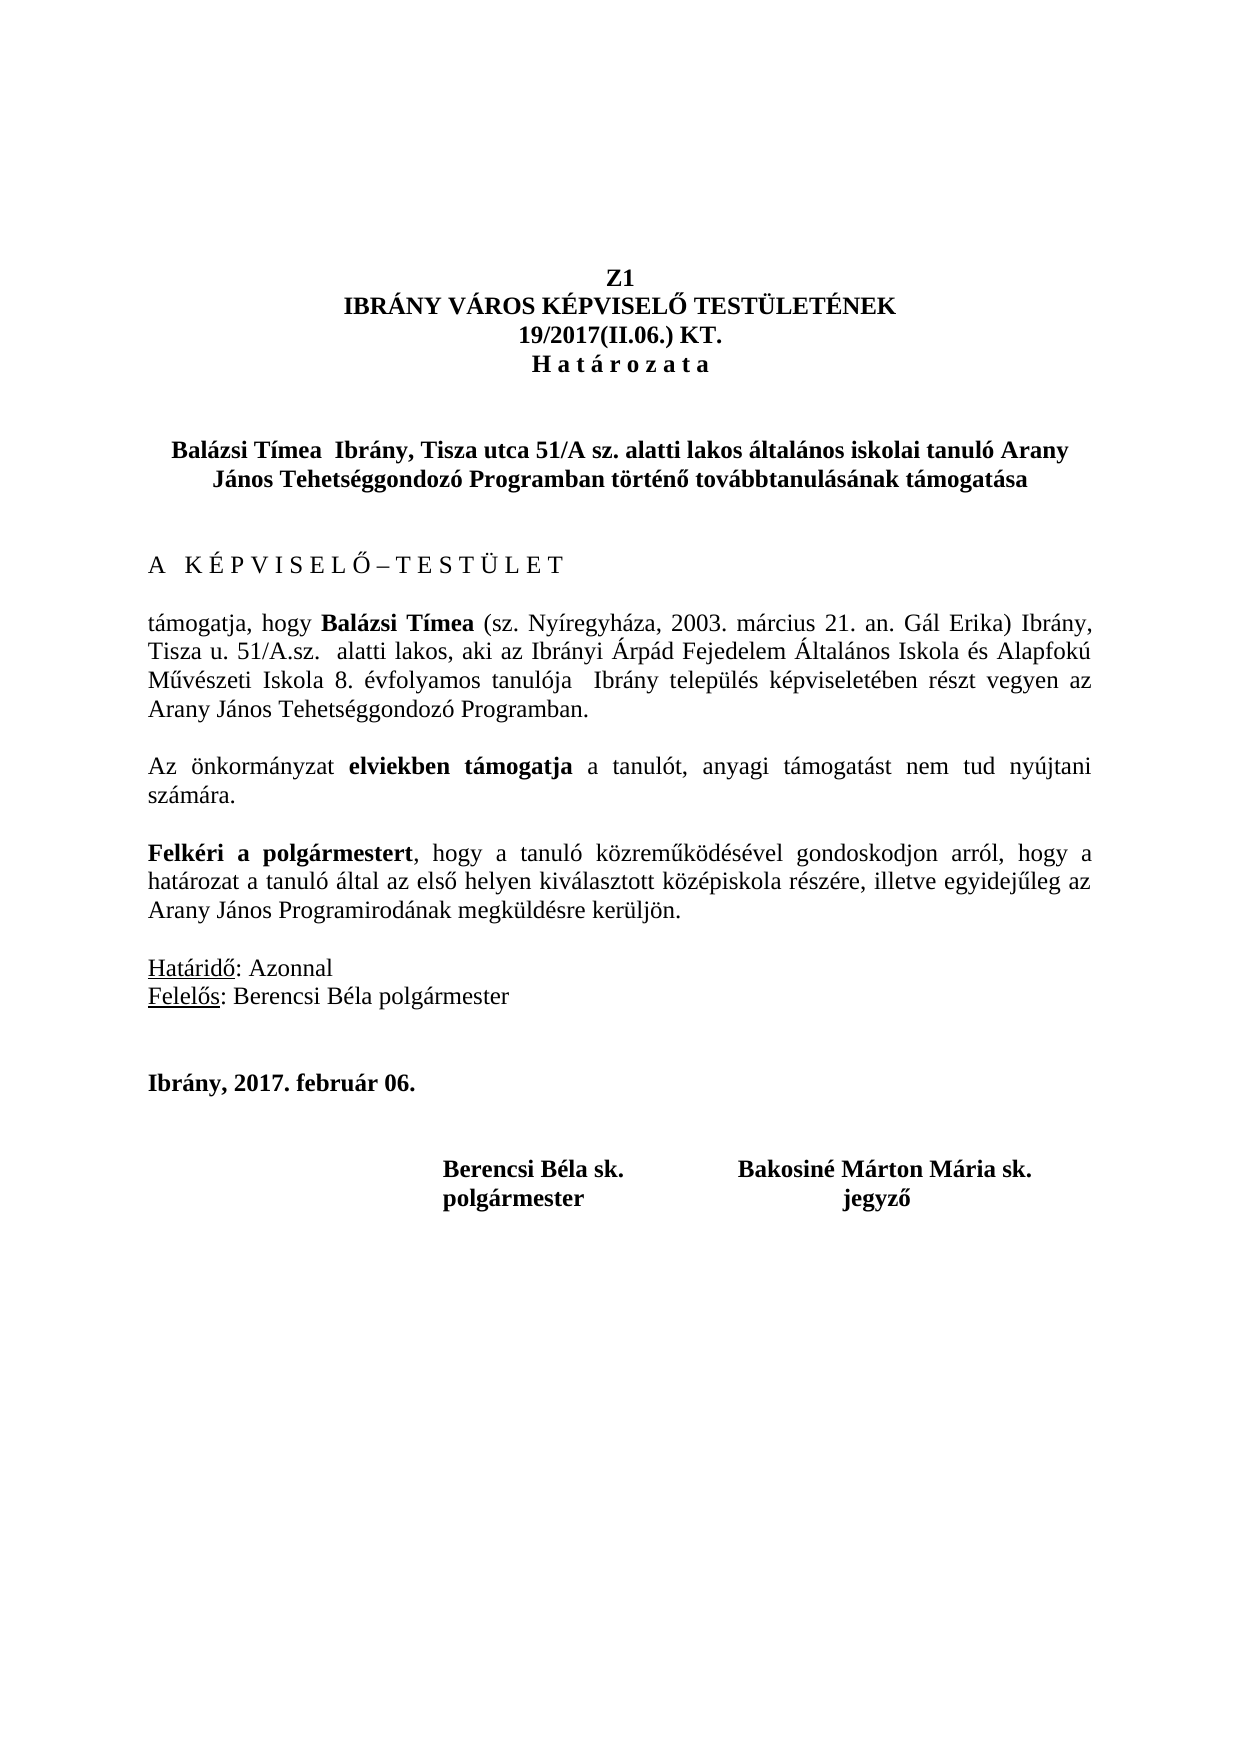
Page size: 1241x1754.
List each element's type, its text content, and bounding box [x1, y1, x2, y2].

subtitle IBRÁNY VÁROS KÉPVISELŐ TESTÜLETÉNEK [148, 291, 1093, 320]
text H a t á r o z a t a [148, 349, 1093, 378]
text Határidő: Azonnal [148, 953, 1093, 981]
text Ibrány, 2017. február 06. [148, 1068, 1093, 1096]
subtitle Z1 [148, 263, 1093, 291]
text polgármester jegyző [148, 1183, 1093, 1211]
text Berencsi Béla sk. Bakosiné Márton Mária sk. [148, 1154, 1093, 1183]
text Az önkormányzat elviekben támogatja a tanulót, anyagi támogatást nem tud nyújtani számára. [148, 751, 1093, 809]
text 19/2017(II.06.) KT. [148, 320, 1093, 349]
text A K É P V I S E L Ő – T E S T Ü L E T [148, 550, 1093, 579]
text támogatja, hogy Balázsi Tímea (sz. Nyíregyháza, 2003. március 21. an. Gál Erika) Ibrány, Tisza u. 51/A.sz. alatti lakos, aki az Ibrányi Árpád Fejedelem Általános Iskola és Alapfokú Művészeti Iskola 8. évfolyamos tanulója Ibrány település képviseletében részt vegyen az Arany János Tehetséggondozó Programban. [148, 608, 1093, 723]
text Felelős: Berencsi Béla polgármester [148, 981, 1093, 1010]
text Felkéri a polgármestert, hogy a tanuló közreműködésével gondoskodjon arról, hogy a határozat a tanuló által az első helyen kiválasztott középiskola részére, illetve egyidejűleg az Arany János Programirodának megküldésre kerüljön. [148, 838, 1093, 924]
text Balázsi Tímea Ibrány, Tisza utca 51/A sz. alatti lakos általános iskolai tanuló Arany János Tehetséggondozó Programban történő továbbtanulásának támogatása [148, 435, 1093, 493]
